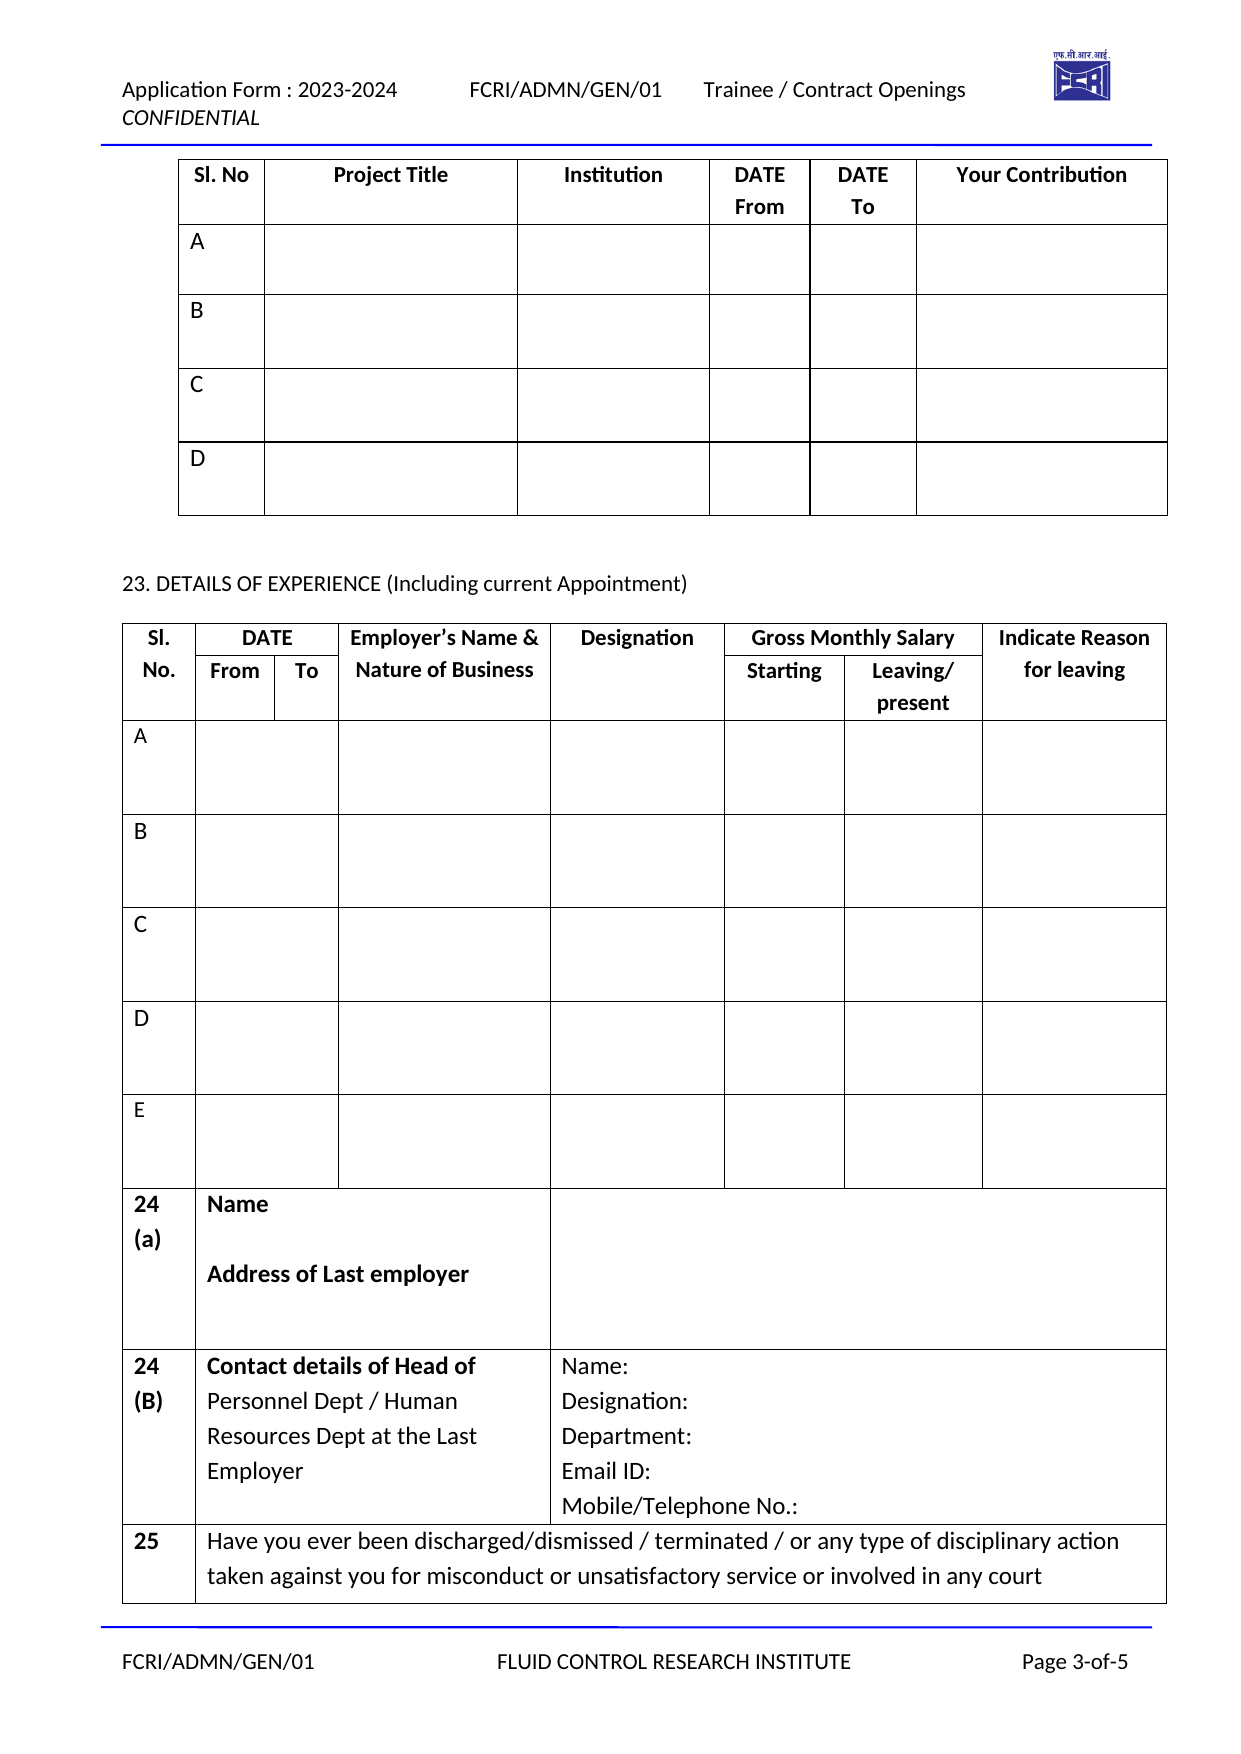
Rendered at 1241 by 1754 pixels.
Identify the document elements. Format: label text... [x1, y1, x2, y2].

table_header DATE [196, 624, 338, 655]
table_cell [339, 721, 550, 814]
table_cell B [179, 295, 264, 367]
table_cell [339, 1002, 550, 1094]
table_cell [725, 721, 844, 814]
table_header Sl. No [179, 160, 264, 224]
table_cell [983, 1095, 1166, 1188]
table_cell 24 (B) [123, 1350, 195, 1524]
table_cell [983, 815, 1166, 907]
table_cell [265, 295, 517, 367]
table_cell [917, 295, 1167, 367]
table_cell C [179, 369, 264, 441]
table_cell [845, 1095, 982, 1188]
table_cell [983, 1002, 1166, 1094]
table_cell 24 (a) [123, 1189, 195, 1349]
table_cell Leaving/ present [845, 656, 982, 720]
table_cell [917, 225, 1167, 293]
table_cell [917, 369, 1167, 441]
table_cell [725, 908, 844, 1001]
table_cell [339, 1095, 550, 1188]
table_cell [196, 908, 338, 1001]
table_cell [811, 295, 916, 367]
table_cell [265, 443, 517, 515]
table_cell [518, 225, 709, 293]
table_cell C [123, 908, 195, 1001]
table_cell Contact details of Head of Personnel Dept / Human Resources Dept at the Last Employer [196, 1350, 550, 1524]
table_cell [710, 295, 809, 367]
table_header Institution [518, 160, 709, 224]
table_cell [518, 443, 709, 515]
table_cell [983, 908, 1166, 1001]
table_cell [811, 225, 916, 293]
table_cell [710, 369, 809, 441]
table_cell From [196, 656, 274, 720]
table_cell D [123, 1002, 195, 1094]
table_cell [196, 815, 338, 907]
table_cell [196, 721, 338, 814]
table_cell A [179, 225, 264, 293]
table_cell [551, 1095, 724, 1188]
table_cell [339, 815, 550, 907]
table_cell [845, 815, 982, 907]
table_cell A [123, 721, 195, 814]
table_cell E [123, 1095, 195, 1188]
table_cell Name: Designation: Department: Email ID: Mobile/Telephone No.: [551, 1350, 1166, 1524]
table_header Your Contribution [917, 160, 1167, 224]
table_cell To [275, 656, 338, 720]
table_cell [917, 443, 1167, 515]
table_header Gross Monthly Salary [725, 624, 982, 655]
table_header Indicate Reason for leaving [983, 624, 1166, 720]
table_cell [811, 443, 916, 515]
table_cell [196, 1525, 1166, 1603]
table_cell [725, 1095, 844, 1188]
table_cell [265, 369, 517, 441]
table_cell [710, 443, 809, 515]
table_cell [196, 1095, 338, 1188]
table_cell [551, 1002, 724, 1094]
table_cell [710, 225, 809, 293]
table_header DATE To [811, 160, 916, 224]
table_cell B [123, 815, 195, 907]
table_cell Name Address of Last employer [196, 1189, 550, 1349]
table_header DATE From [710, 160, 809, 224]
table_cell Starting [725, 656, 844, 720]
table_header Employer’s Name & Nature of Business [339, 624, 550, 720]
table_cell [845, 1002, 982, 1094]
table_header Designation [551, 624, 724, 720]
table_cell [339, 908, 550, 1001]
table_cell [983, 721, 1166, 814]
table_cell [265, 225, 517, 293]
table_cell D [179, 443, 264, 515]
text 23. DETAILS OF EXPERIENCE (Including current Appointment) [122, 569, 1144, 597]
table_cell [551, 908, 724, 1001]
table_cell [551, 1189, 1166, 1349]
table_cell [845, 721, 982, 814]
table_cell [551, 721, 724, 814]
picture [1017, 47, 1144, 106]
table_cell [196, 1002, 338, 1094]
table_cell [845, 908, 982, 1001]
table_cell [518, 295, 709, 367]
table_header Project Title [265, 160, 517, 224]
table_cell [551, 815, 724, 907]
table_cell [725, 815, 844, 907]
table_cell 25 [123, 1525, 195, 1603]
table_header Sl. No. [123, 624, 195, 720]
table_cell [811, 369, 916, 441]
table_cell [725, 1002, 844, 1094]
table_cell [518, 369, 709, 441]
